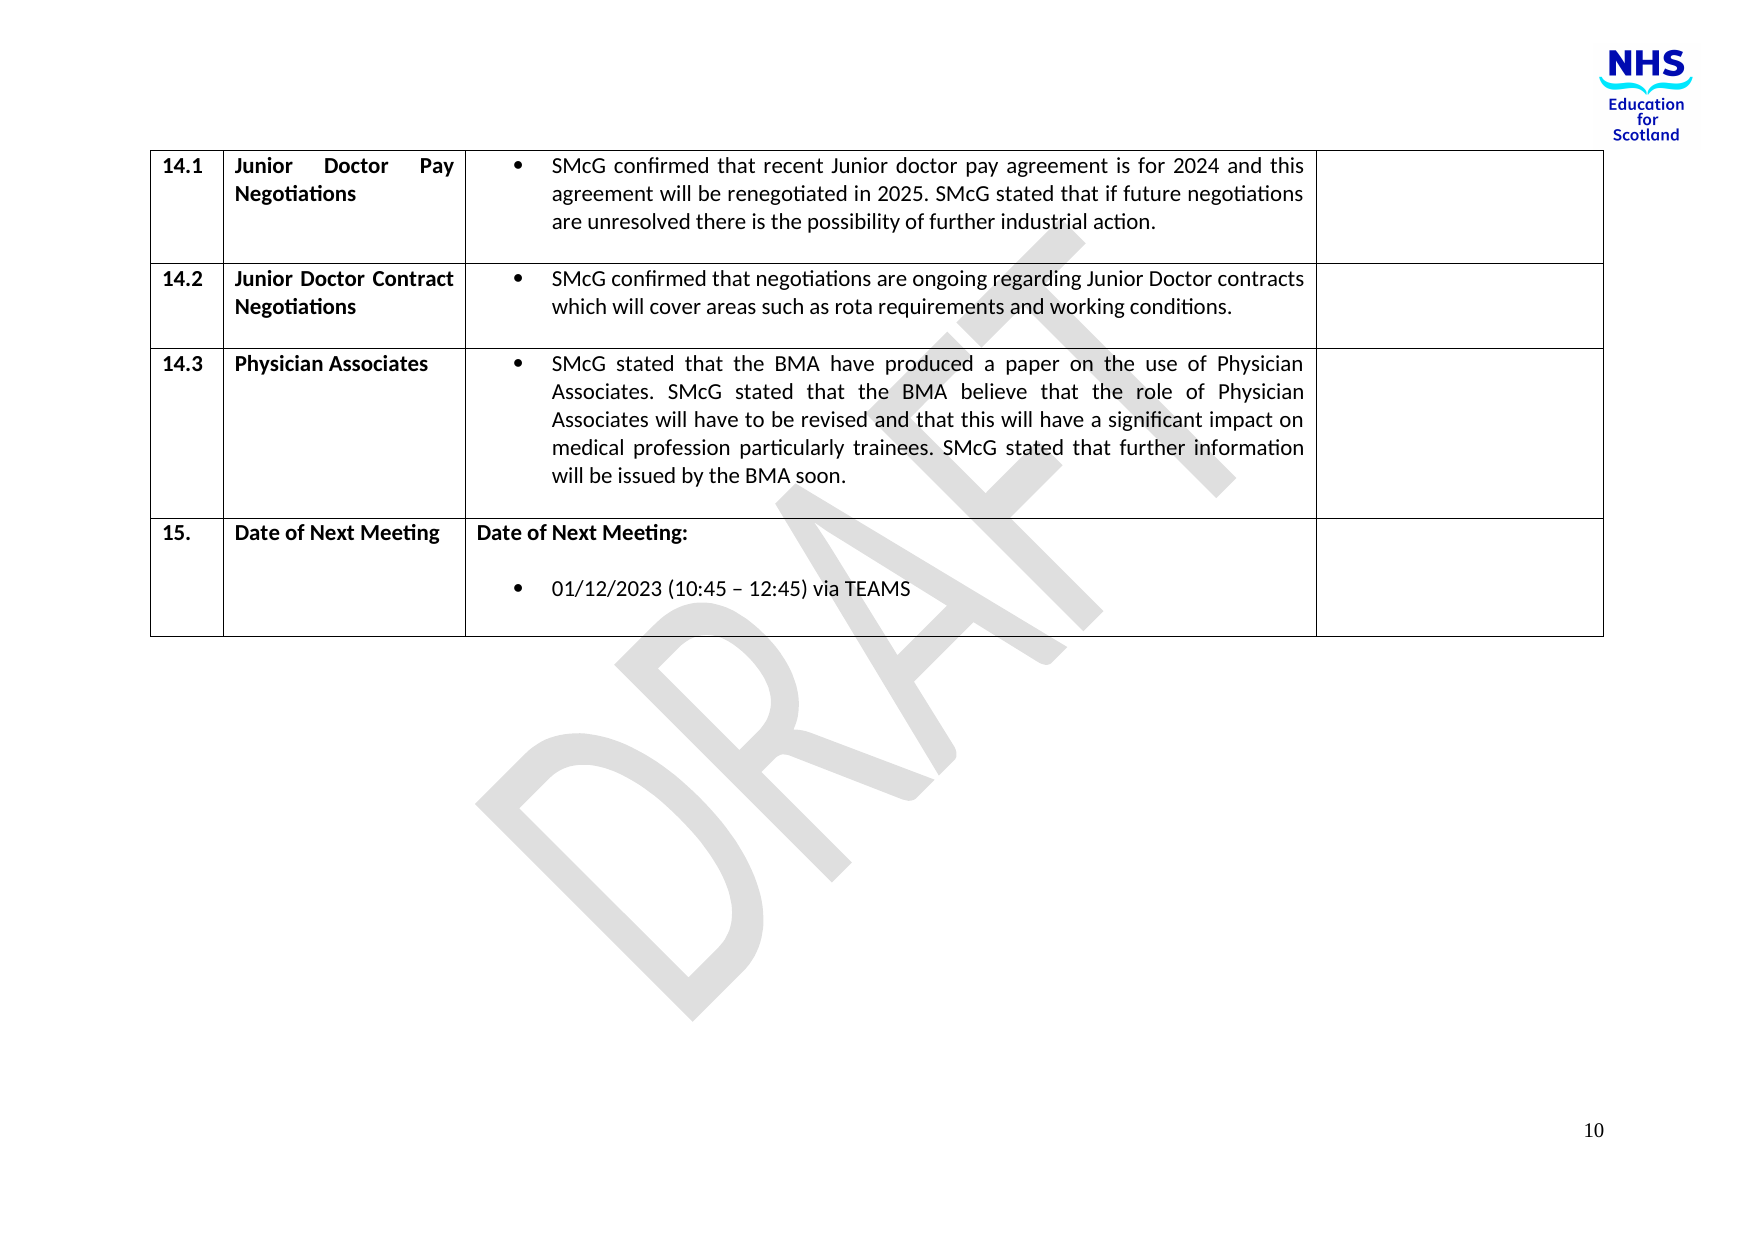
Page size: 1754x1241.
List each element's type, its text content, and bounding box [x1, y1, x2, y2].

table_cell Physician Associates [224, 349, 465, 517]
table_cell SMcG confirmed that negotiations are ongoing regarding Junior Doctor contracts which will cover areas such as rota requirements and working conditions. [466, 264, 1316, 348]
table_cell SMcG stated that the BMA have produced a paper on the use of Physician Associates. SMcG stated that the BMA believe that the role of Physician Associates will have to be revised and that this will have a significant impact on medical profession particularly trainees. SMcG stated that further information will be issued by the BMA soon. [466, 349, 1316, 517]
table_cell [1317, 519, 1603, 636]
table_cell SMcG confirmed that recent Junior doctor pay agreement is for 2024 and this agreement will be renegotiated in 2025. SMcG stated that if future negotiations are unresolved there is the possibility of further industrial action. [466, 151, 1316, 263]
table_cell Junior Doctor Pay Negotiations [224, 151, 465, 263]
table_cell 14.2 [151, 264, 223, 348]
table_cell Date of Next Meeting: 01/12/2023 (10:45 – 12:45) via TEAMS [466, 519, 1316, 636]
table_cell [1317, 264, 1603, 348]
table_cell Junior Doctor Contract Negotiations [224, 264, 465, 348]
table_cell [1317, 151, 1603, 263]
picture [1592, 43, 1702, 150]
table_cell 14.3 [151, 349, 223, 517]
table_cell 14.1 [151, 151, 223, 263]
table_cell Date of Next Meeting [224, 519, 465, 636]
table_cell [1317, 349, 1603, 517]
table_cell 15. [151, 519, 223, 636]
